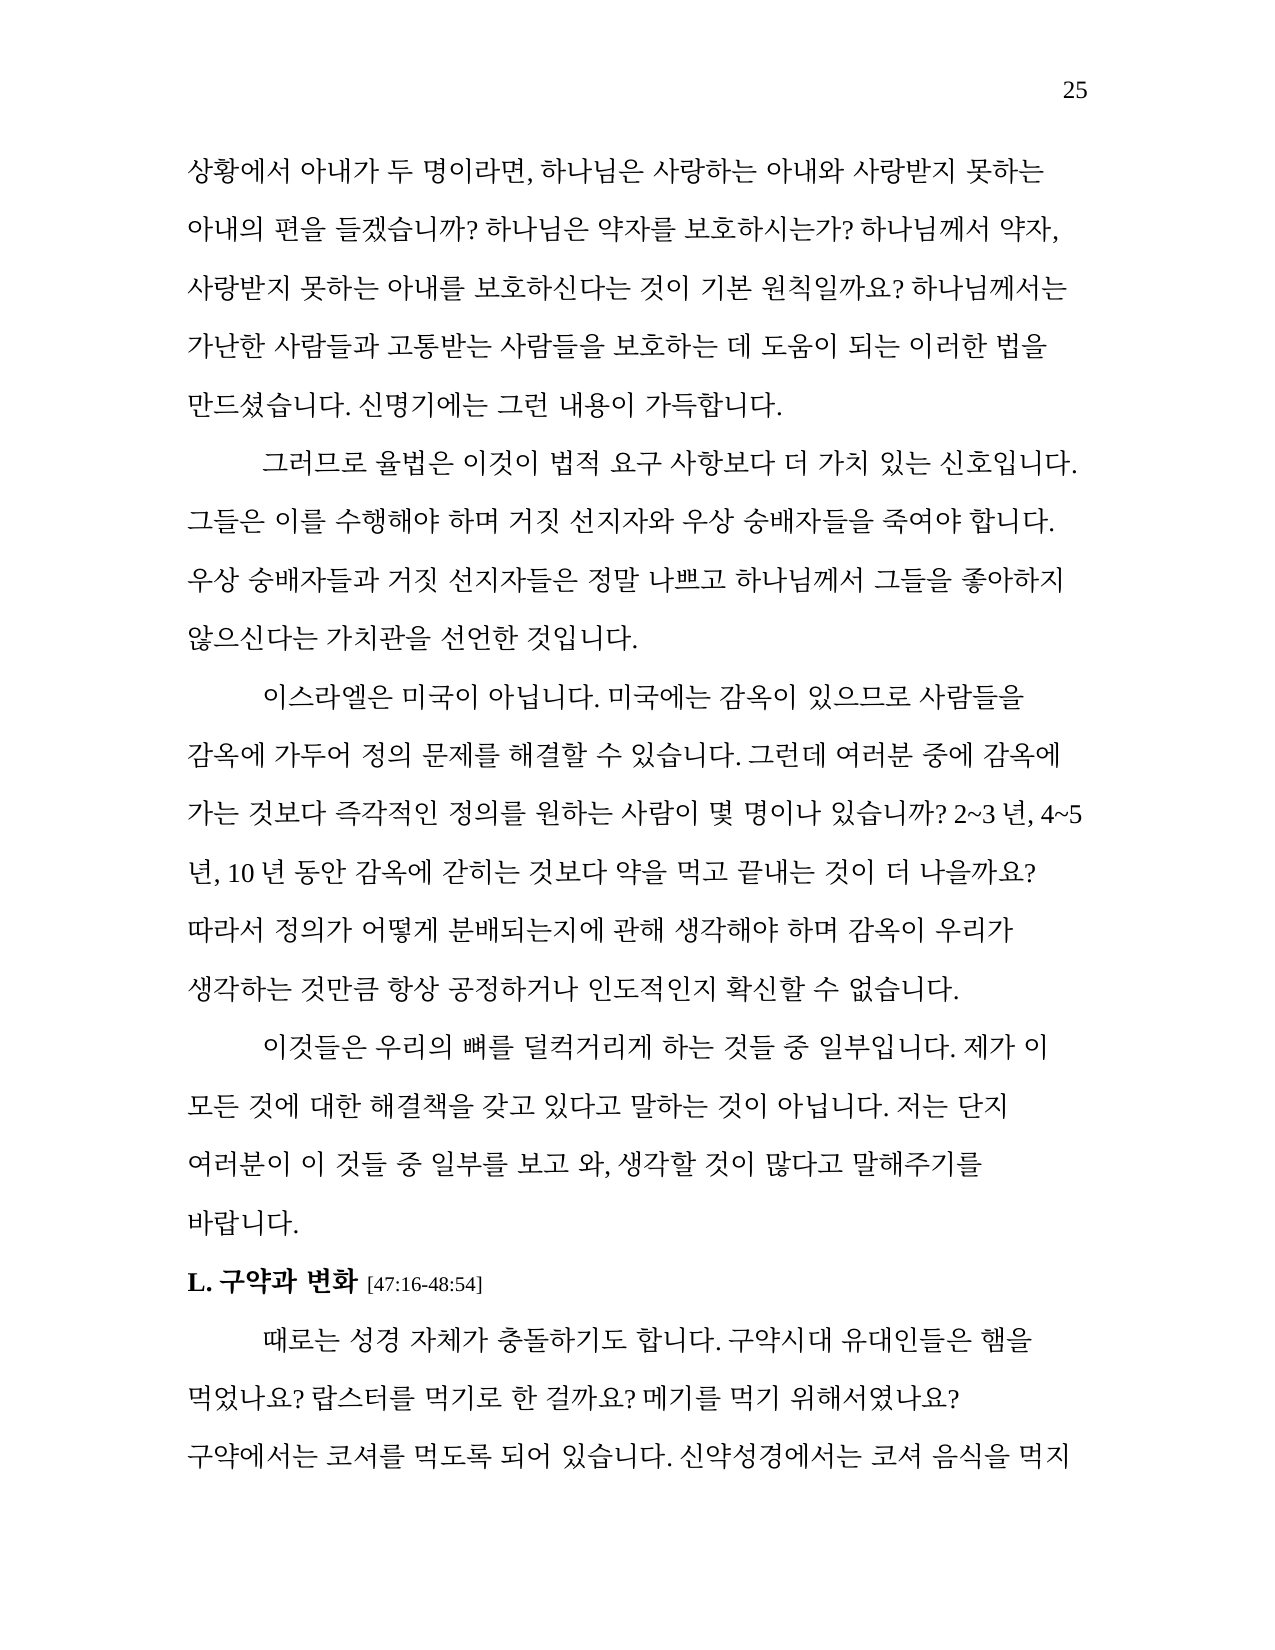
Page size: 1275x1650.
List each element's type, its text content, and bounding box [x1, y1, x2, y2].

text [187, 150, 1087, 423]
text 이스라엘은 미국이 아닙니다. 미국에는 감옥이 있으므로 사람들을 감옥에 가두어 정의 문제를 해결할 수 있습니다. 그런데 여러분 중에 감옥에 가는 것보다 즉각적인 정의를 원하는 사람이 몇 명이나 있습니까? 2~3년, 4~5년, 10년 동안 감옥에 갇히는 것보다 약을 먹고 끝내는 것이 더 나을까요? 따라서 정의가 어떻게 분배되는지에 관해 생각해야 하며 감옥이 우리가 생각하는 것만큼 항상 공정하거나 인도적인지 확신할 수 없습니다. [187, 676, 1087, 1007]
text 이것들은 우리의 뼈를 덜컥거리게 하는 것들 중 일부입니다. 제가 이 모든 것에 대한 해결책을 갖고 있다고 말하는 것이 아닙니다. 저는 단지 여러분이 이 것들 중 일부를 보고 와, 생각할 것이 많다고 말해주기를 바랍니다. L. 구약과 변화 [47:16-48:54] [187, 1027, 1087, 1299]
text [187, 1319, 1087, 1474]
text 그러므로 율법은 이것이 법적 요구 사항보다 더 가치 있는 신호입니다. 그들은 이를 수행해야 하며 거짓 선지자와 우상 숭배자들을 죽여야 합니다. 우상 숭배자들과 거짓 선지자들은 정말 나쁘고 하나님께서 그들을 좋아하지 않으신다는 가치관을 선언한 것입니다. [187, 442, 1087, 656]
